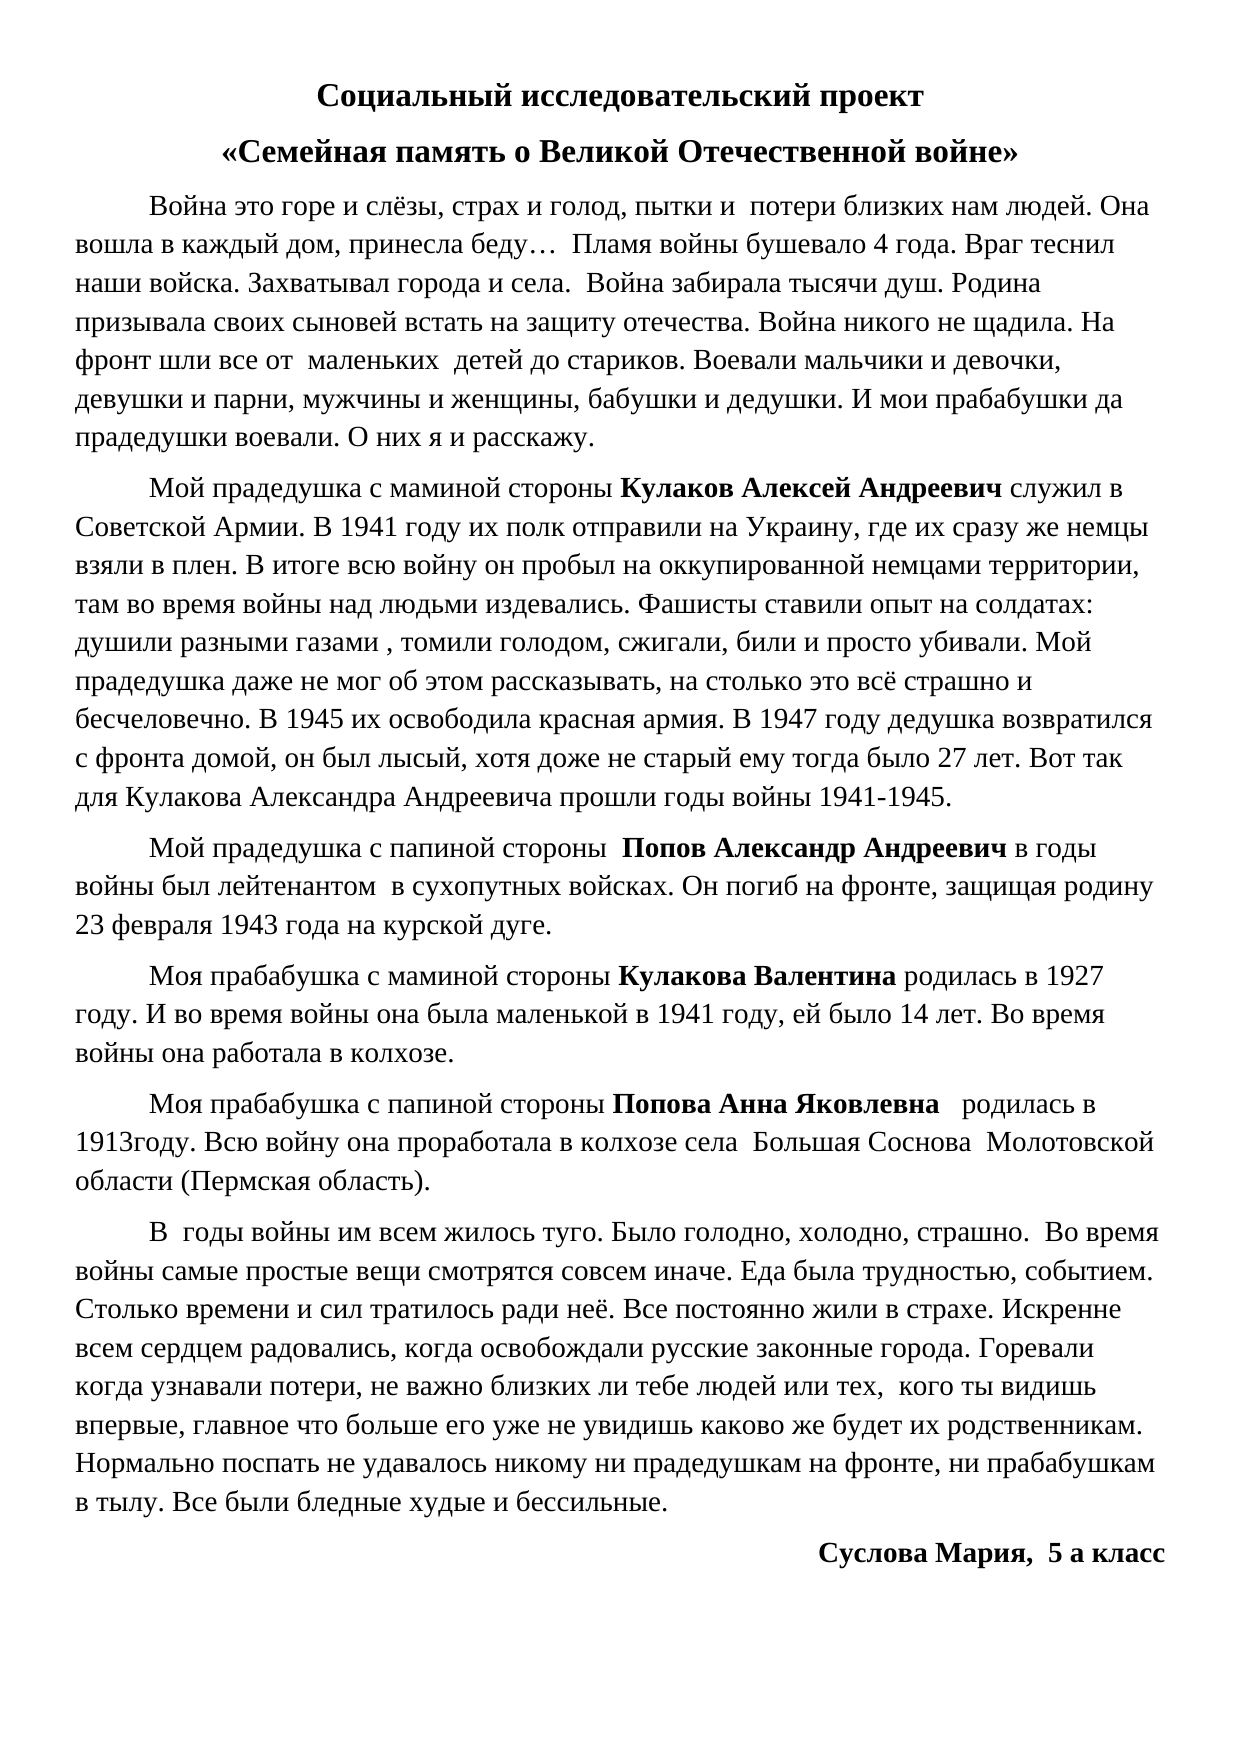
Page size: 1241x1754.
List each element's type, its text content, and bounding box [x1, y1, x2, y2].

text Суслова Мария, 5 а класс [75, 1535, 1165, 1568]
text «Семейная память о Великой Отечественной войне» [75, 132, 1165, 170]
text В годы войны им всем жилось туго. Было голодно, холодно, страшно. Во время войны самые простые вещи смотрятся совсем иначе. Еда была трудностью, событием. Столько времени и сил тратилось ради неё. Все постоянно жили в страхе. Искренне всем сердцем радовались, когда освобождали русские законные города. Горевали когда узнавали потери, не важно близких ли тебе людей или тех, кого ты видишь впервые, главное что больше его уже не увидишь каково же будет их родственникам. Нормально поспать не удавалось никому ни прадедушкам на фронте, ни прабабушкам в тылу. Все были бледные худые и бессильные. [75, 1214, 1165, 1517]
text Мой прадедушка с папиной стороны Попов Александр Андреевич в годы войны был лейтенантом в сухопутных войсках. Он погиб на фронте, защищая родину 23 февраля 1943 года на курской дуге. [75, 830, 1165, 940]
text Мой прадедушка с маминой стороны Кулаков Алексей Андреевич служил в Советской Армии. В 1941 году их полк отправили на Украину, где их сразу же немцы взяли в плен. В итоге всю войну он пробыл на оккупированной немцами территории, там во время войны над людьми издевались. Фашисты ставили опыт на солдатах: душили разными газами , томили голодом, сжигали, били и просто убивали. Мой прадедушка даже не мог об этом рассказывать, на столько это всё страшно и бесчеловечно. В 1945 их освободила красная армия. В 1947 году дедушка возвратился с фронта домой, он был лысый, хотя доже не старый ему тогда было 27 лет. Вот так для Кулакова Александра Андреевича прошли годы войны 1941-1945. [75, 470, 1165, 812]
text Моя прабабушка с папиной стороны Попова Анна Яковлевна родилась в 1913году. Всю войну она проработала в колхозе села Большая Соснова Молотовской области (Пермская область). [75, 1086, 1165, 1197]
text Война это горе и слёзы, страх и голод, пытки и потери близких нам людей. Она вошла в каждый дом, принесла беду… Пламя войны бушевало 4 года. Враг теснил наши войска. Захватывал города и села. Война забирала тысячи душ. Родина призывала своих сыновей встать на защиту отечества. Война никого не щадила. На фронт шли все от маленьких детей до стариков. Воевали мальчики и девочки, девушки и парни, мужчины и женщины, бабушки и дедушки. И мои прабабушки да прадедушки воевали. О них я и расскажу. [75, 188, 1165, 453]
text Моя прабабушка с маминой стороны Кулакова Валентина родилась в 1927 году. И во время войны она была маленькой в 1941 году, ей было 14 лет. Во время войны она работала в колхозе. [75, 958, 1165, 1068]
text Социальный исследовательский проект [75, 75, 1165, 113]
